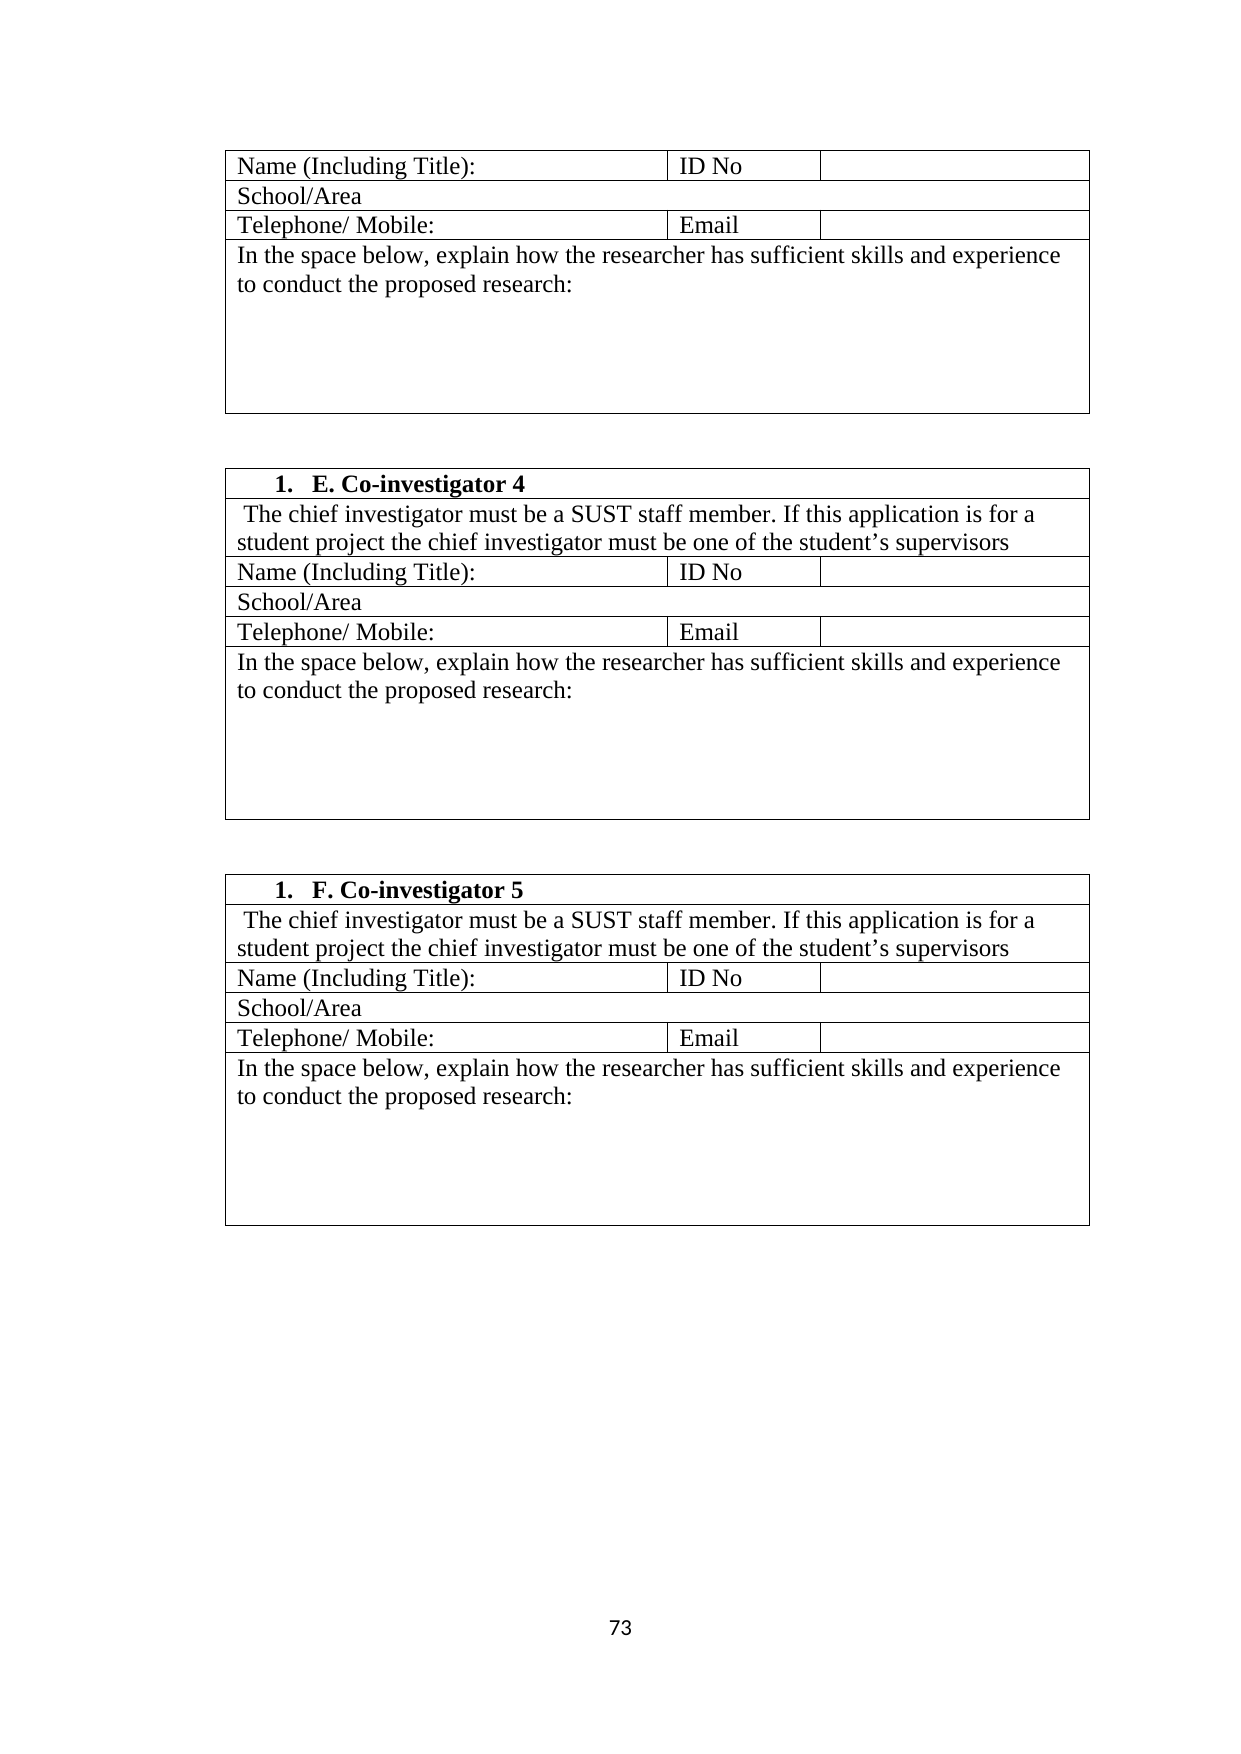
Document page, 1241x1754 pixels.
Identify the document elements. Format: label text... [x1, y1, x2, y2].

table_cell [821, 557, 1089, 586]
table_cell [821, 1023, 1089, 1052]
table_cell ID No [668, 963, 820, 992]
table_cell Email [668, 211, 820, 239]
table_cell [821, 963, 1089, 992]
table_cell School/Area [226, 587, 1089, 616]
table_cell Name (Including Title): [226, 963, 667, 992]
table_cell Telephone/ Mobile: [226, 617, 667, 646]
table_header F. Co-investigator 5 [226, 875, 1089, 904]
table_cell In the space below, explain how the researcher has sufficient skills and experience to conduct the proposed research: [226, 647, 1089, 819]
table_cell ID No [668, 151, 820, 180]
table_cell School/Area [226, 181, 1089, 209]
table_cell In the space below, explain how the researcher has sufficient skills and experience to conduct the proposed research: [226, 240, 1089, 413]
table_cell In the space below, explain how the researcher has sufficient skills and experience to conduct the proposed research: [226, 1053, 1089, 1225]
table_cell School/Area [226, 993, 1089, 1022]
table_cell [821, 151, 1089, 180]
table_cell [821, 617, 1089, 646]
table_cell Name (Including Title): [226, 557, 667, 586]
table_cell Name (Including Title): [226, 151, 667, 180]
table_cell Email [668, 1023, 820, 1052]
table_cell [821, 211, 1089, 239]
table_cell Email [668, 617, 820, 646]
table_cell Telephone/ Mobile: [226, 211, 667, 239]
table_cell ID No [668, 557, 820, 586]
table_cell Telephone/ Mobile: [226, 1023, 667, 1052]
table_header E. Co-investigator 4 [226, 469, 1089, 498]
